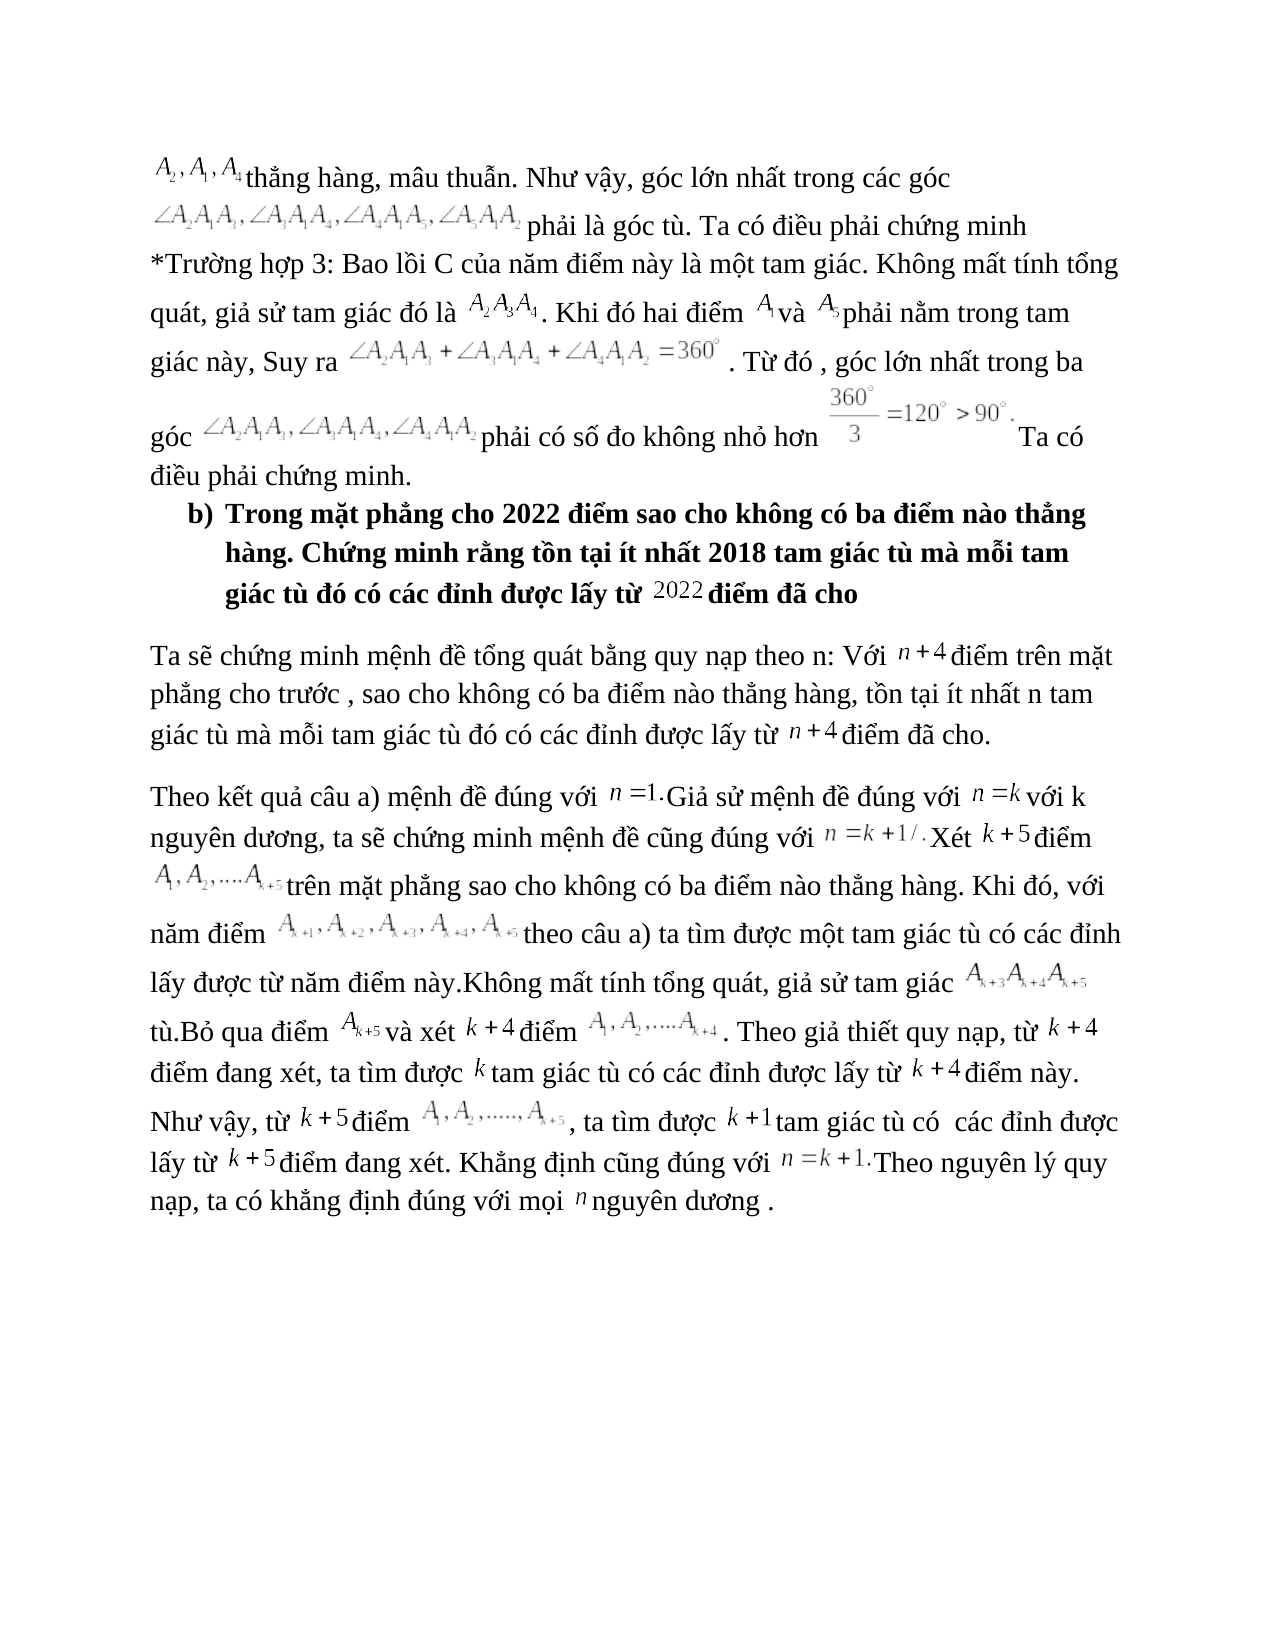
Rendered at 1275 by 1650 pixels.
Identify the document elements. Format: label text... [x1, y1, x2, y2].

text Theo kết quả câu a) mệnh đề đúng với Giả sử mệnh đề đúng với với k nguyên dương, ta sẽ chứng minh mệnh đề cũng đúng với Xét điểm trên mặt phẳng sao cho không có ba điểm nào thẳng hàng. Khi đó, với năm điểm theo câu a) ta tìm được một tam giác tù có các đỉnh lấy được từ năm điểm này.Không mất tính tổng quát, giả sử tam giác tù.Bỏ qua điểm và xét điểm . Theo giả thiết quy nạp, từ điểm đang xét, ta tìm được tam giác tù có các đỉnh được lấy từ điểm này. Như vậy, từ điểm , ta tìm được tam giác tù có các đỉnh được lấy từ điểm đang xét. Khẳng định cũng đúng với Theo nguyên lý quy nạp, ta có khẳng định đúng với mọi nguyên dương . [150, 777, 1125, 1217]
list Trong mặt phẳng cho 2022 điểm sao cho không có ba điểm nào thẳng hàng. Chứng minh rằng tồn tại ít nhất 2018 tam giác tù mà mỗi tam giác tù đó có các đỉnh được lấy từ điểm đã cho [187, 497, 1125, 609]
text Ta sẽ chứng minh mệnh đề tổng quát bằng quy nạp theo n: Với điểm trên mặt phẳng cho trước , sao cho không có ba điểm nào thẳng hàng, tồn tại ít nhất n tam giác tù mà mỗi tam giác tù đó có các đỉnh được lấy từ điểm đã cho. [150, 635, 1125, 751]
list *Trường hợp 3: Bao lồi C của năm điểm này là một tam giác. Không mất tính tổng quát, giả sử tam giác đó là . Khi đó hai điểm và phải nằm trong tam giác này, Suy ra . Từ đó , góc lớn nhất trong ba góc phải có số đo không nhỏ hơn Ta có điều phải chứng minh. [150, 247, 1125, 492]
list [150, 150, 1125, 242]
